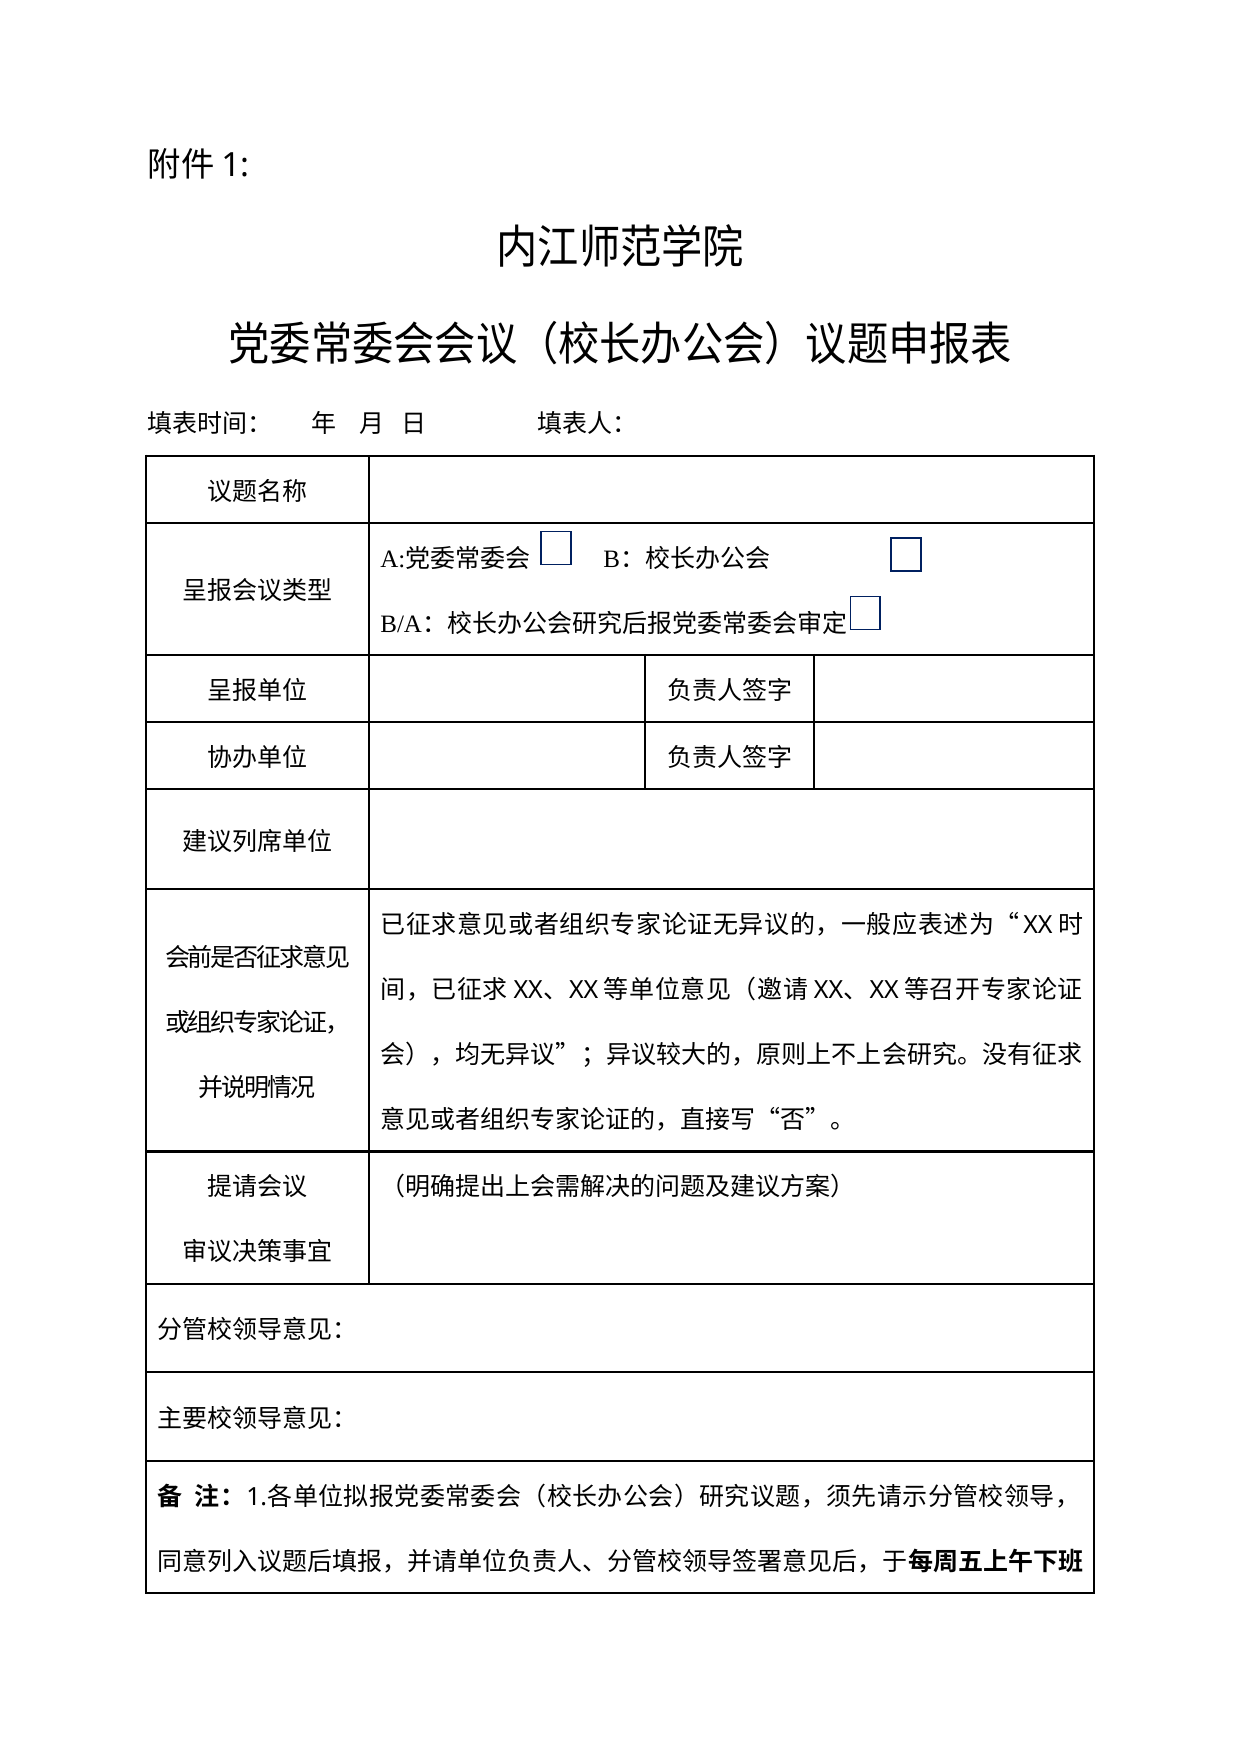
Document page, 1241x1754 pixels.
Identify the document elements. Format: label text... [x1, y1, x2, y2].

table_cell 建议列席单位 [147, 790, 368, 888]
table_cell 负责人签字 [646, 723, 813, 788]
table_cell 会前是否征求意见或组织专家论证，并说明情况 [147, 890, 368, 1150]
table_header [370, 457, 1093, 522]
table_cell 呈报会议类型 [147, 524, 368, 654]
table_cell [147, 1462, 1093, 1592]
table_cell 提请会议 审议决策事宜 [147, 1153, 368, 1282]
table_cell [370, 790, 1093, 888]
table_cell 已征求意见或者组织专家论证无异议的，一般应表述为“XX时间，已征求XX、XX等单位意见（邀请XX、XX等召开专家论证会），均无异议”；异议较大的，原则上不上会研究。没有征求意见或者组织专家论证的，直接写“否”。 [370, 890, 1093, 1150]
table_cell 分管校领导意见： [147, 1285, 1093, 1371]
table_cell [370, 723, 644, 788]
table_cell 呈报单位 [147, 656, 368, 721]
table_cell [815, 656, 1093, 721]
text 内江师范学院 [148, 194, 1092, 292]
table_header 议题名称 [147, 457, 368, 522]
text 党委常委会会议（校长办公会）议题申报表 [148, 292, 1092, 389]
text 填表时间： 年 月 日 填表人： [148, 389, 1092, 454]
table_cell 主要校领导意见： [147, 1373, 1093, 1459]
text 附件1: [148, 129, 1092, 194]
table_cell 负责人签字 [646, 656, 813, 721]
table_cell [370, 656, 644, 721]
table_cell （明确提出上会需解决的问题及建议方案） [370, 1153, 1093, 1282]
table_cell [815, 723, 1093, 788]
table_cell A:党委常委会 B：校长办公会 B/A：校长办公会研究后报党委常委会审定 [370, 524, 1093, 654]
table_cell 协办单位 [147, 723, 368, 788]
